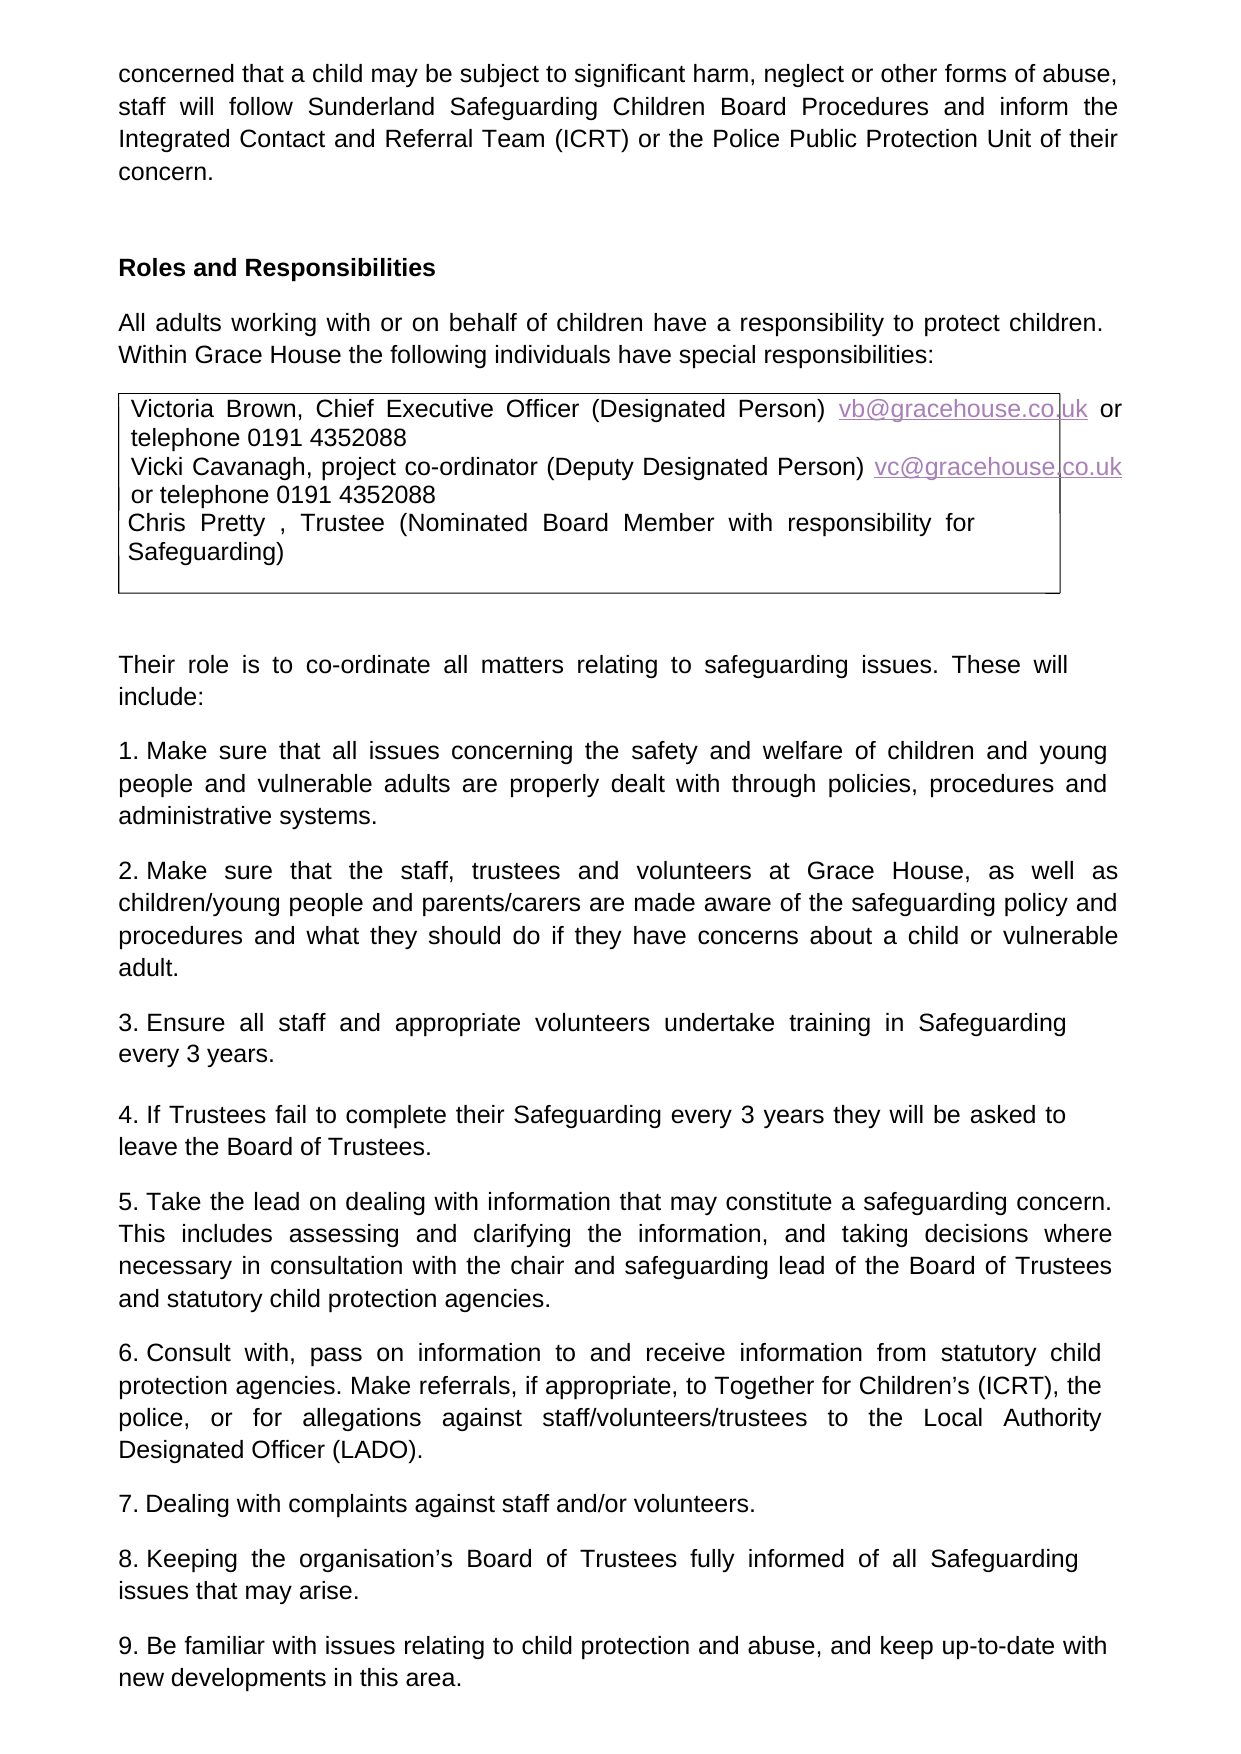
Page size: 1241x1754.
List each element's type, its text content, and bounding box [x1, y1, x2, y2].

list Consult with, pass on information to and receive information from statutory child protection agencies. Make referrals, if appropriate, to Together for Children’s (ICRT), the police, or for allegations against staff/volunteers/trustees to the Local Authority Designated Officer (LADO). [118, 1338, 1103, 1464]
text Chris Pretty , Trustee (Nominated Board Member with responsibility for Safeguarding) [127, 509, 976, 566]
list Dealing with complaints against staff and/or volunteers. [118, 1489, 1122, 1518]
list Ensure all staff and appropriate volunteers undertake training in Safeguarding every 3 years. [118, 1008, 1068, 1068]
list Keeping the organisation’s Board of Trustees fully informed of all Safeguarding issues that may arise. [118, 1544, 1080, 1604]
text Victoria Brown, Chief Executive Officer (Designated Person) vb@gracehouse.co.uk or telephone 0191 4352088 [131, 394, 1122, 452]
text Their role is to co-ordinate all matters relating to safeguarding issues. These will include: [118, 650, 1070, 710]
list If Trustees fail to complete their Safeguarding every 3 years they will be asked to leave the Board of Trustees. [118, 1100, 1068, 1161]
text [118, 59, 1120, 186]
text Roles and Responsibilities [118, 253, 1122, 282]
list Take the lead on dealing with information that may constitute a safeguarding concern. This includes assessing and clarifying the information, and taking decisions where necessary in consultation with the chair and safeguarding lead of the Board of Trustees and statutory child protection agencies. [118, 1187, 1114, 1312]
text Vicki Cavanagh, project co-ordinator (Deputy Designated Person) vc@gracehouse.co.uk or telephone 0191 4352088 [131, 452, 1122, 509]
list Make sure that all issues concerning the safety and welfare of children and young people and vulnerable adults are properly dealt with through policies, procedures and administrative systems. [118, 736, 1109, 830]
list Make sure that the staff, trustees and volunteers at Grace House, as well as children/young people and parents/carers are made aware of the safeguarding policy and procedures and what they should do if they have concerns about a child or vulnerable adult. [118, 856, 1120, 982]
text All adults working with or on behalf of children have a responsibility to protect children. Within Grace House the following individuals have special responsibilities: [118, 308, 1105, 368]
list Be familiar with issues relating to child protection and abuse, and keep up-to-date with new developments in this area. [118, 1631, 1109, 1691]
